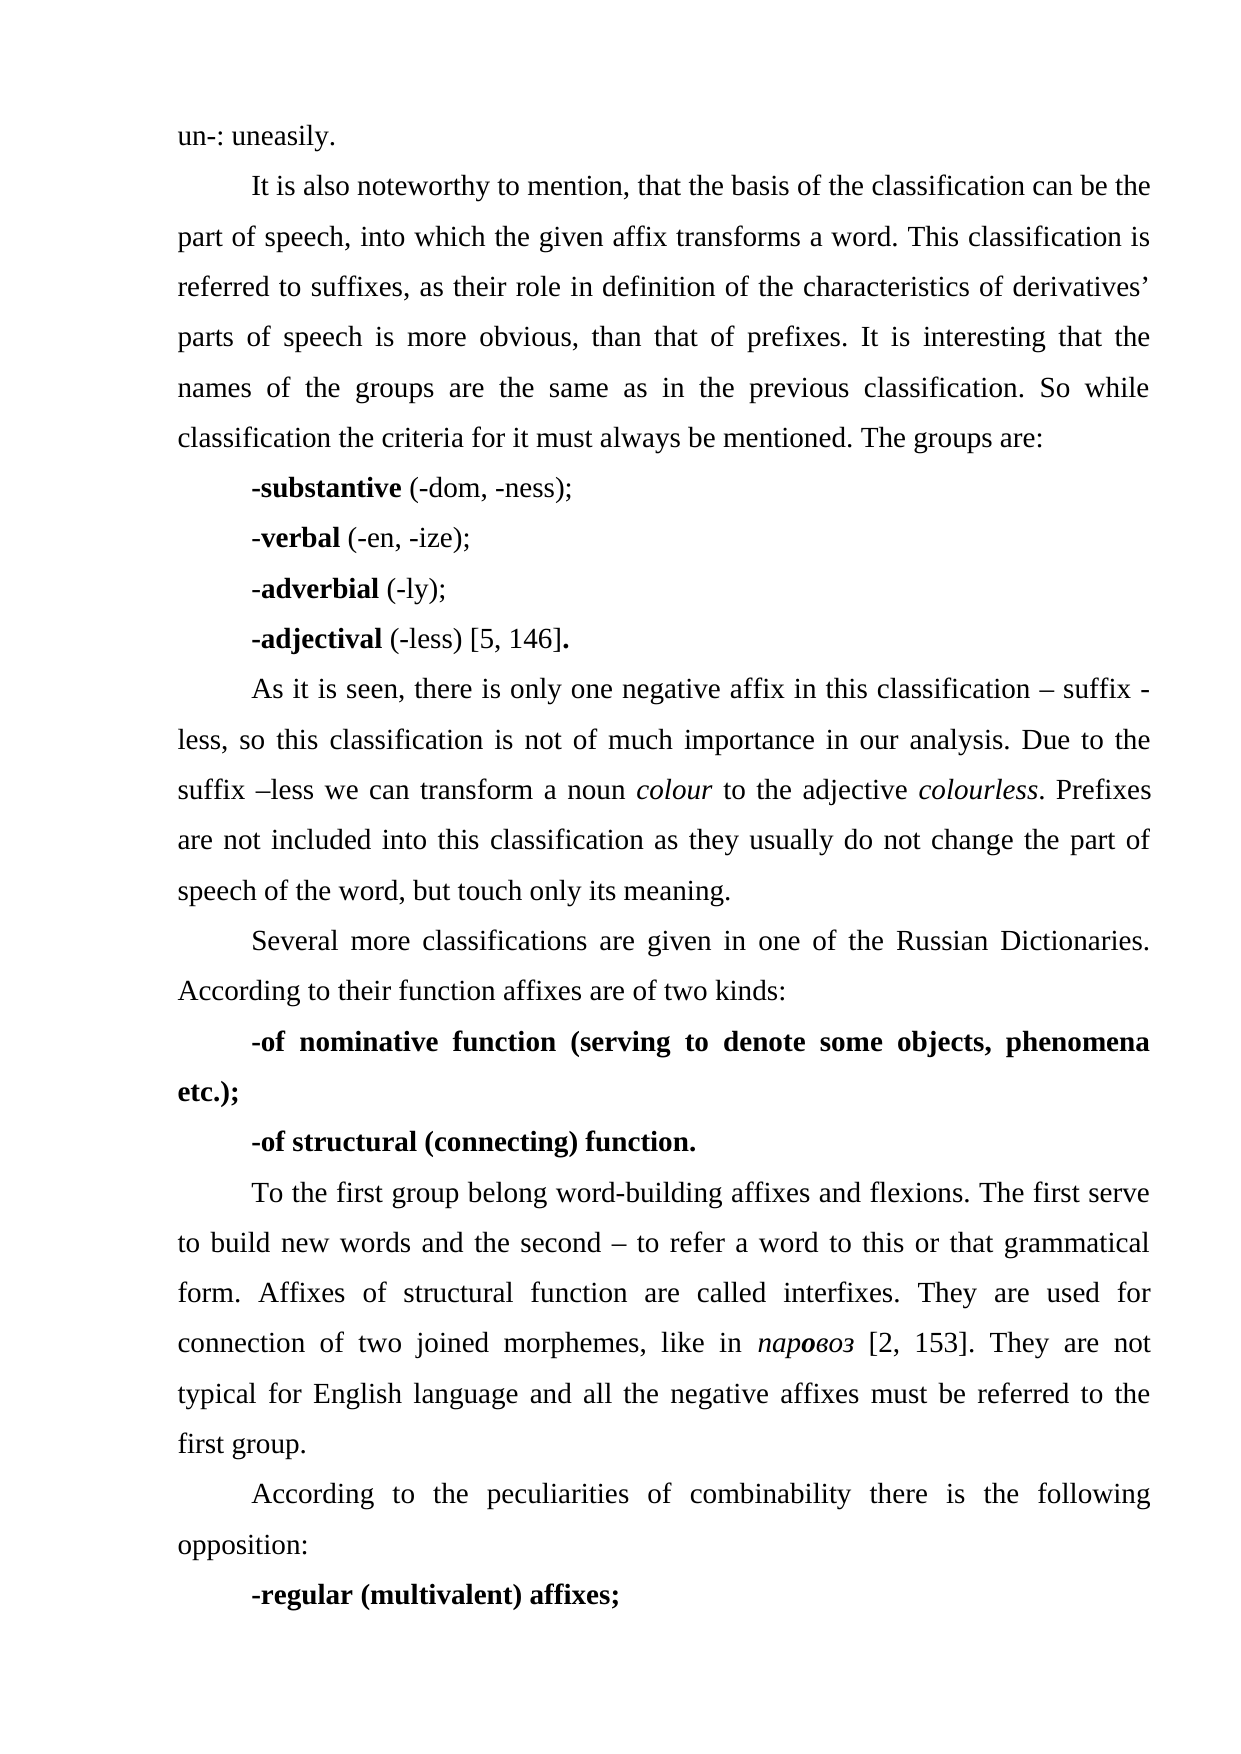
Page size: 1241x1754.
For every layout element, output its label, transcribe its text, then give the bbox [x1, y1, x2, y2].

text To the first group belong word-building affixes and flexions. The first serve to build new words and the second – to refer a word to this or that grammatical form. Affixes of structural function are called interfixes. They are used for connection of two joined morphemes, like in паровоз [2, 153]. They are not typical for English language and all the negative affixes must be referred to the first group. [177, 1175, 1152, 1460]
text It is also noteworthy to mention, that the basis of the classification can be the part of speech, into which the given affix transforms a word. This classification is referred to suffixes, as their role in definition of the characteristics of derivatives’ parts of speech is more obvious, than that of prefixes. It is interesting that the names of the groups are the same as in the previous classification. So while classification the criteria for it must always be mentioned. The groups are: [177, 168, 1152, 453]
text According to the peculiarities of combinability there is the following opposition: [177, 1477, 1152, 1560]
text -substantive (-dom, -ness); [177, 470, 1152, 504]
text -adjectival (-less) [5, 146]. [177, 621, 1152, 655]
text -of structural (connecting) function. [177, 1124, 1152, 1158]
text -regular (multivalent) affixes; [177, 1577, 1152, 1611]
text As it is seen, there is only one negative affix in this classification – suffix -less, so this classification is not of much importance in our analysis. Due to the suffix –less we can transform a noun colour to the adjective colourless. Prefixes are not included into this classification as they usually do not change the part of speech of the word, but touch only its meaning. [177, 672, 1152, 906]
text -verbal (-en, -ize); [177, 521, 1152, 554]
text -of nominative function (serving to denote some objects, phenomena etc.); [177, 1024, 1152, 1108]
text Several more classifications are given in one of the Russian Dictionaries. According to their function affixes are of two kinds: [177, 923, 1152, 1007]
text -adverbial (-ly); [177, 571, 1152, 604]
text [177, 118, 1152, 152]
